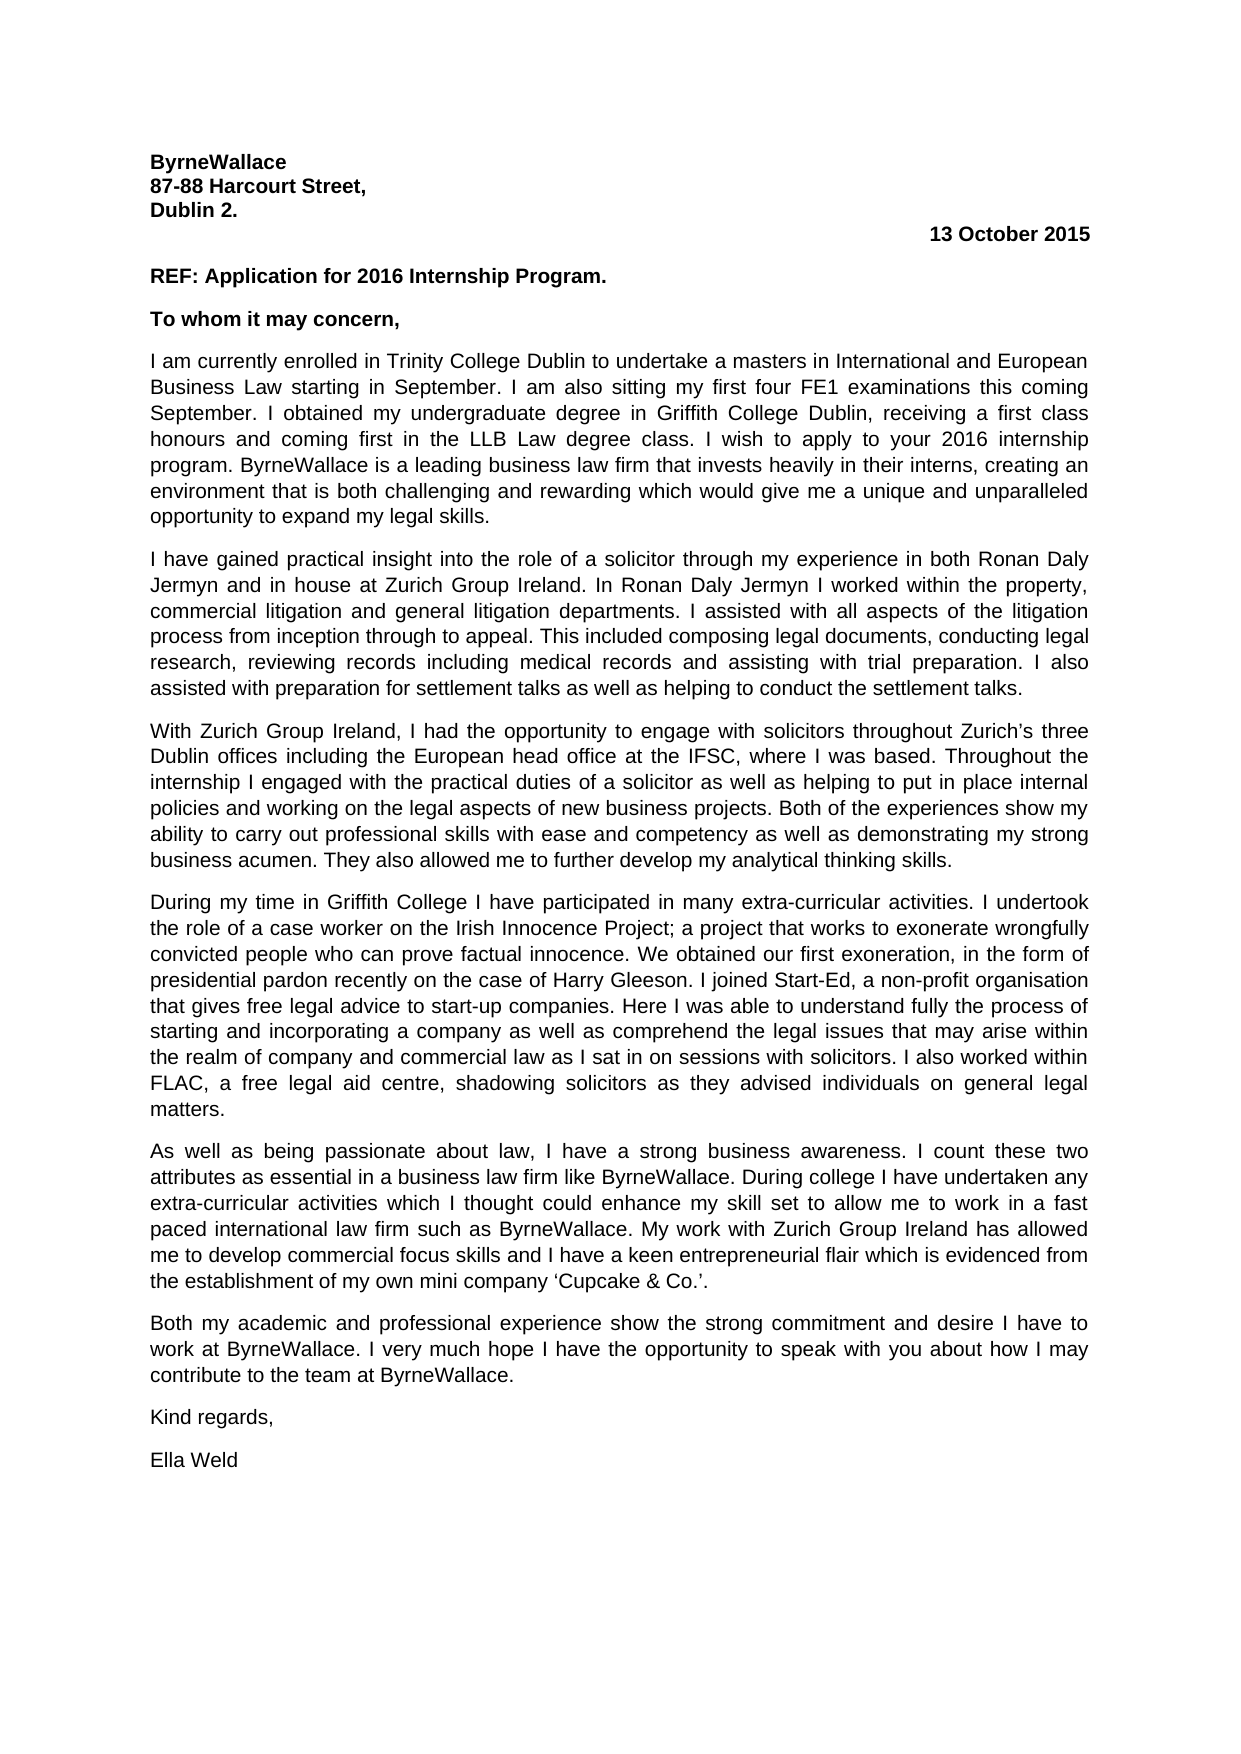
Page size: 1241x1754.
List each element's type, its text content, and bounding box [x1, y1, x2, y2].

text 13 October 2015 [150, 222, 1090, 246]
text To whom it may concern, [150, 307, 1090, 331]
text Both my academic and professional experience show the strong commitment and desire I have to work at ByrneWallace. I very much hope I have the opportunity to speak with you about how I may contribute to the team at ByrneWallace. [150, 1311, 1090, 1387]
text I am currently enrolled in Trinity College Dublin to undertake a masters in International and European Business Law starting in September. I am also sitting my first four FE1 examinations this coming September. I obtained my undergraduate degree in Griffith College Dublin, receiving a first class honours and coming first in the LLB Law degree class. I wish to apply to your 2016 internship program. ByrneWallace is a leading business law firm that invests heavily in their interns, creating an environment that is both challenging and rewarding which would give me a unique and unparalleled opportunity to expand my legal skills. [150, 349, 1090, 528]
text REF: Application for 2016 Internship Program. [150, 264, 1090, 288]
text Ella Weld [150, 1448, 1090, 1472]
text Kind regards, [150, 1405, 1090, 1429]
text During my time in Griffith College I have participated in many extra-curricular activities. I undertook the role of a case worker on the Irish Innocence Project; a project that works to exonerate wrongfully convicted people who can prove factual innocence. We obtained our first exoneration, in the form of presidential pardon recently on the case of Harry Gleeson. I joined Start-Ed, a non-profit organisation that gives free legal advice to start-up companies. Here I was able to understand fully the process of starting and incorporating a company as well as comprehend the legal issues that may arise within the realm of company and commercial law as I sat in on sessions with solicitors. I also worked within FLAC, a free legal aid centre, shadowing solicitors as they advised individuals on general legal matters. [150, 890, 1090, 1121]
text 87-88 Harcourt Street, [150, 174, 1090, 198]
text ByrneWallace [150, 150, 1090, 174]
text Dublin 2. [150, 198, 1090, 222]
text As well as being passionate about law, I have a strong business awareness. I count these two attributes as essential in a business law firm like ByrneWallace. During college I have undertaken any extra-curricular activities which I thought could enhance my skill set to allow me to work in a fast paced international law firm such as ByrneWallace. My work with Zurich Group Ireland has allowed me to develop commercial focus skills and I have a keen entrepreneurial flair which is evidenced from the establishment of my own mini company ‘Cupcake & Co.’. [150, 1139, 1090, 1292]
text With Zurich Group Ireland, I had the opportunity to engage with solicitors throughout Zurich’s three Dublin offices including the European head office at the IFSC, where I was based. Throughout the internship I engaged with the practical duties of a solicitor as well as helping to put in place internal policies and working on the legal aspects of new business projects. Both of the experiences show my ability to carry out professional skills with ease and competency as well as demonstrating my strong business acumen. They also allowed me to further develop my analytical thinking skills. [150, 718, 1090, 872]
text I have gained practical insight into the role of a solicitor through my experience in both Ronan Daly Jermyn and in house at Zurich Group Ireland. In Ronan Daly Jermyn I worked within the property, commercial litigation and general litigation departments. I assisted with all aspects of the litigation process from inception through to appeal. This included composing legal documents, conducting legal research, reviewing records including medical records and assisting with trial preparation. I also assisted with preparation for settlement talks as well as helping to conduct the settlement talks. [150, 547, 1090, 700]
